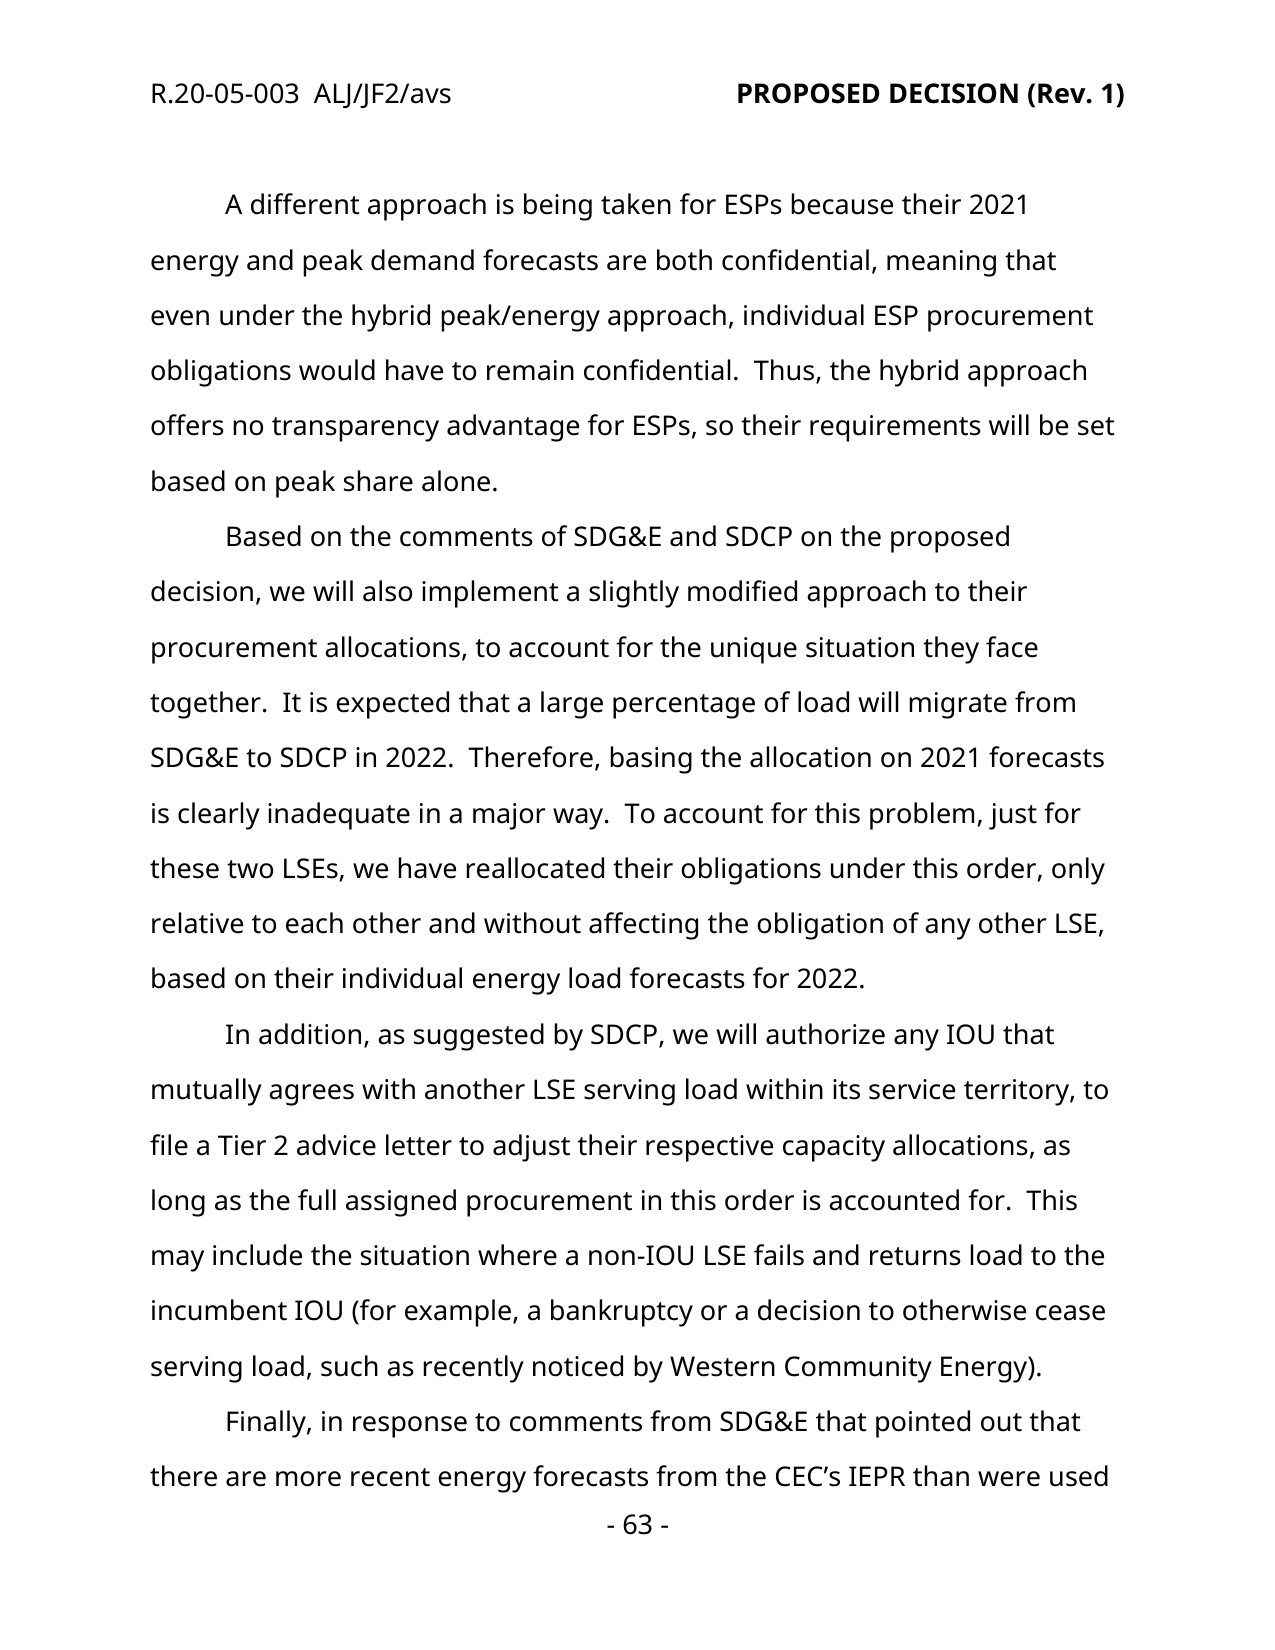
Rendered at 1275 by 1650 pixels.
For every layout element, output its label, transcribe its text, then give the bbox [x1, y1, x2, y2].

text Based on the comments of SDG&E and SDCP on the proposed decision, we will also implement a slightly modified approach to their procurement allocations, to account for the unique situation they face together. It is expected that a large percentage of load will migrate from SDG&E to SDCP in 2022. Therefore, basing the allocation on 2021 forecasts is clearly inadequate in a major way. To account for this problem, just for these two LSEs, we have reallocated their obligations under this order, only relative to each other and without affecting the obligation of any other LSE, based on their individual energy load forecasts for 2022. [150, 517, 1125, 997]
text In addition, as suggested by SDCP, we will authorize any IOU that mutually agrees with another LSE serving load within its service territory, to file a Tier 2 advice letter to adjust their respective capacity allocations, as long as the full assigned procurement in this order is accounted for. This may include the situation where a non-IOU LSE fails and returns load to the incumbent IOU (for example, a bankruptcy or a decision to otherwise cease serving load, such as recently noticed by Western Community Energy). [150, 1015, 1125, 1384]
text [150, 1402, 1125, 1495]
text A different approach is being taken for ESPs because their 2021 energy and peak demand forecasts are both confidential, meaning that even under the hybrid peak/energy approach, individual ESP procurement obligations would have to remain confidential. Thus, the hybrid approach offers no transparency advantage for ESPs, so their requirements will be set based on peak share alone. [150, 186, 1125, 499]
